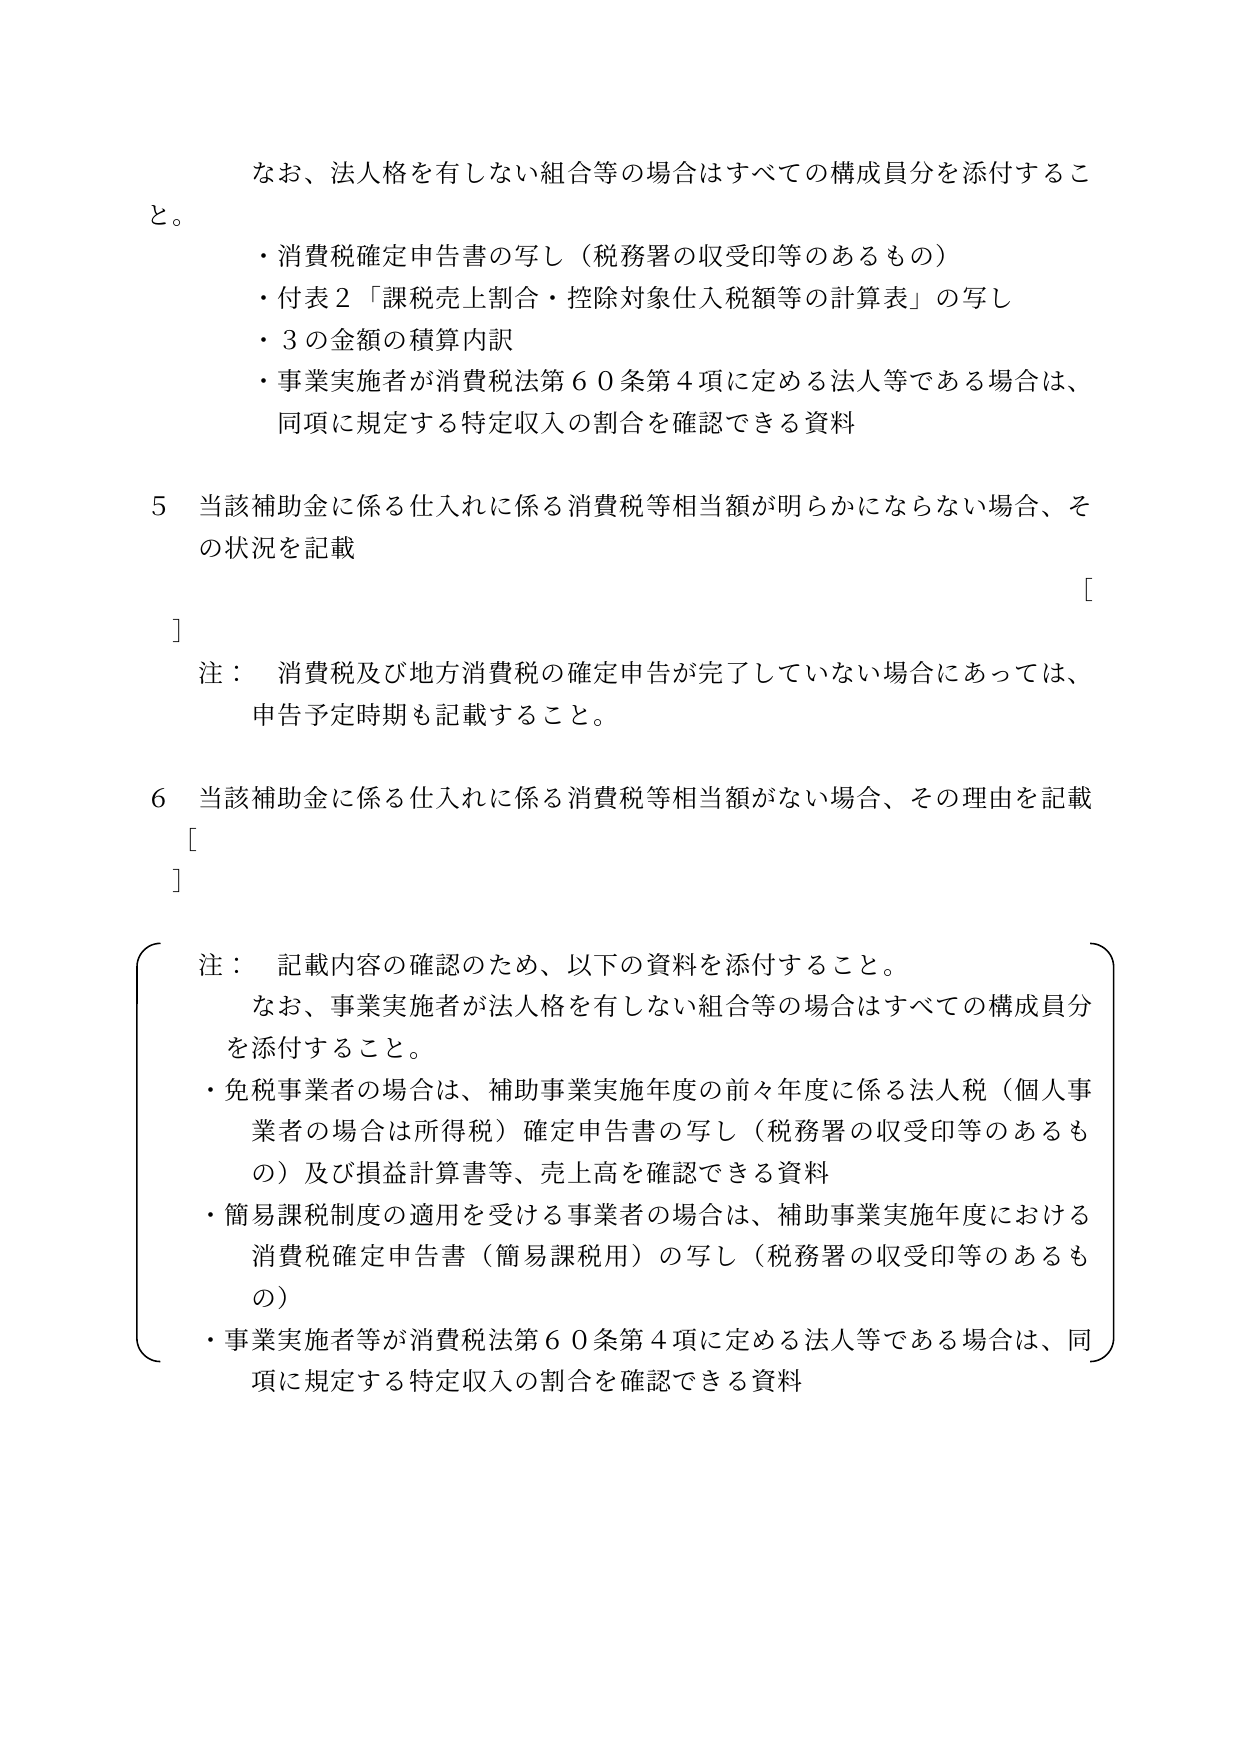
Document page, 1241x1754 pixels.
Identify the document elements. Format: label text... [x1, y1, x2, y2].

text ［ ］ [146, 817, 1094, 901]
text ・３の金額の積算内訳 [238, 317, 1094, 359]
text 注： 消費税及び地方消費税の確定申告が完了していない場合にあっては、申告予定時期も記載すること。 [172, 651, 1094, 734]
text ・免税事業者の場合は、補助事業実施年度の前々年度に係る法人税（個人事業者の場合は所得税）確定申告書の写し（税務署の収受印等のあるもの）及び損益計算書等、売上高を確認できる資料 [195, 1067, 1094, 1192]
text ５ 当該補助金に係る仕入れに係る消費税等相当額が明らかにならない場合、その状況を記載 [146, 484, 1094, 567]
text ［ ］ [146, 567, 1094, 651]
text ・事業実施者が消費税法第６０条第４項に定める法人等である場合は、同項に規定する特定収入の割合を確認できる資料 [238, 359, 1094, 442]
text ・消費税確定申告書の写し（税務署の収受印等のあるもの） [238, 234, 1094, 276]
text ・付表２「課税売上割合・控除対象仕入税額等の計算表」の写し [238, 276, 1094, 317]
text なお、法人格を有しない組合等の場合はすべての構成員分を添付すること。 [146, 151, 1094, 234]
text ・簡易課税制度の適用を受ける事業者の場合は、補助事業実施年度における消費税確定申告書（簡易課税用）の写し（税務署の収受印等のあるもの） [195, 1192, 1094, 1317]
text ６ 当該補助金に係る仕入れに係る消費税等相当額がない場合、その理由を記載 [146, 776, 1094, 817]
text なお、事業実施者が法人格を有しない組合等の場合はすべての構成員分を添付すること。 [222, 984, 1094, 1067]
text ・事業実施者等が消費税法第６０条第４項に定める法人等である場合は、同項に規定する特定収入の割合を確認できる資料 [195, 1317, 1094, 1401]
text 注： 記載内容の確認のため、以下の資料を添付すること。 [146, 942, 1094, 984]
